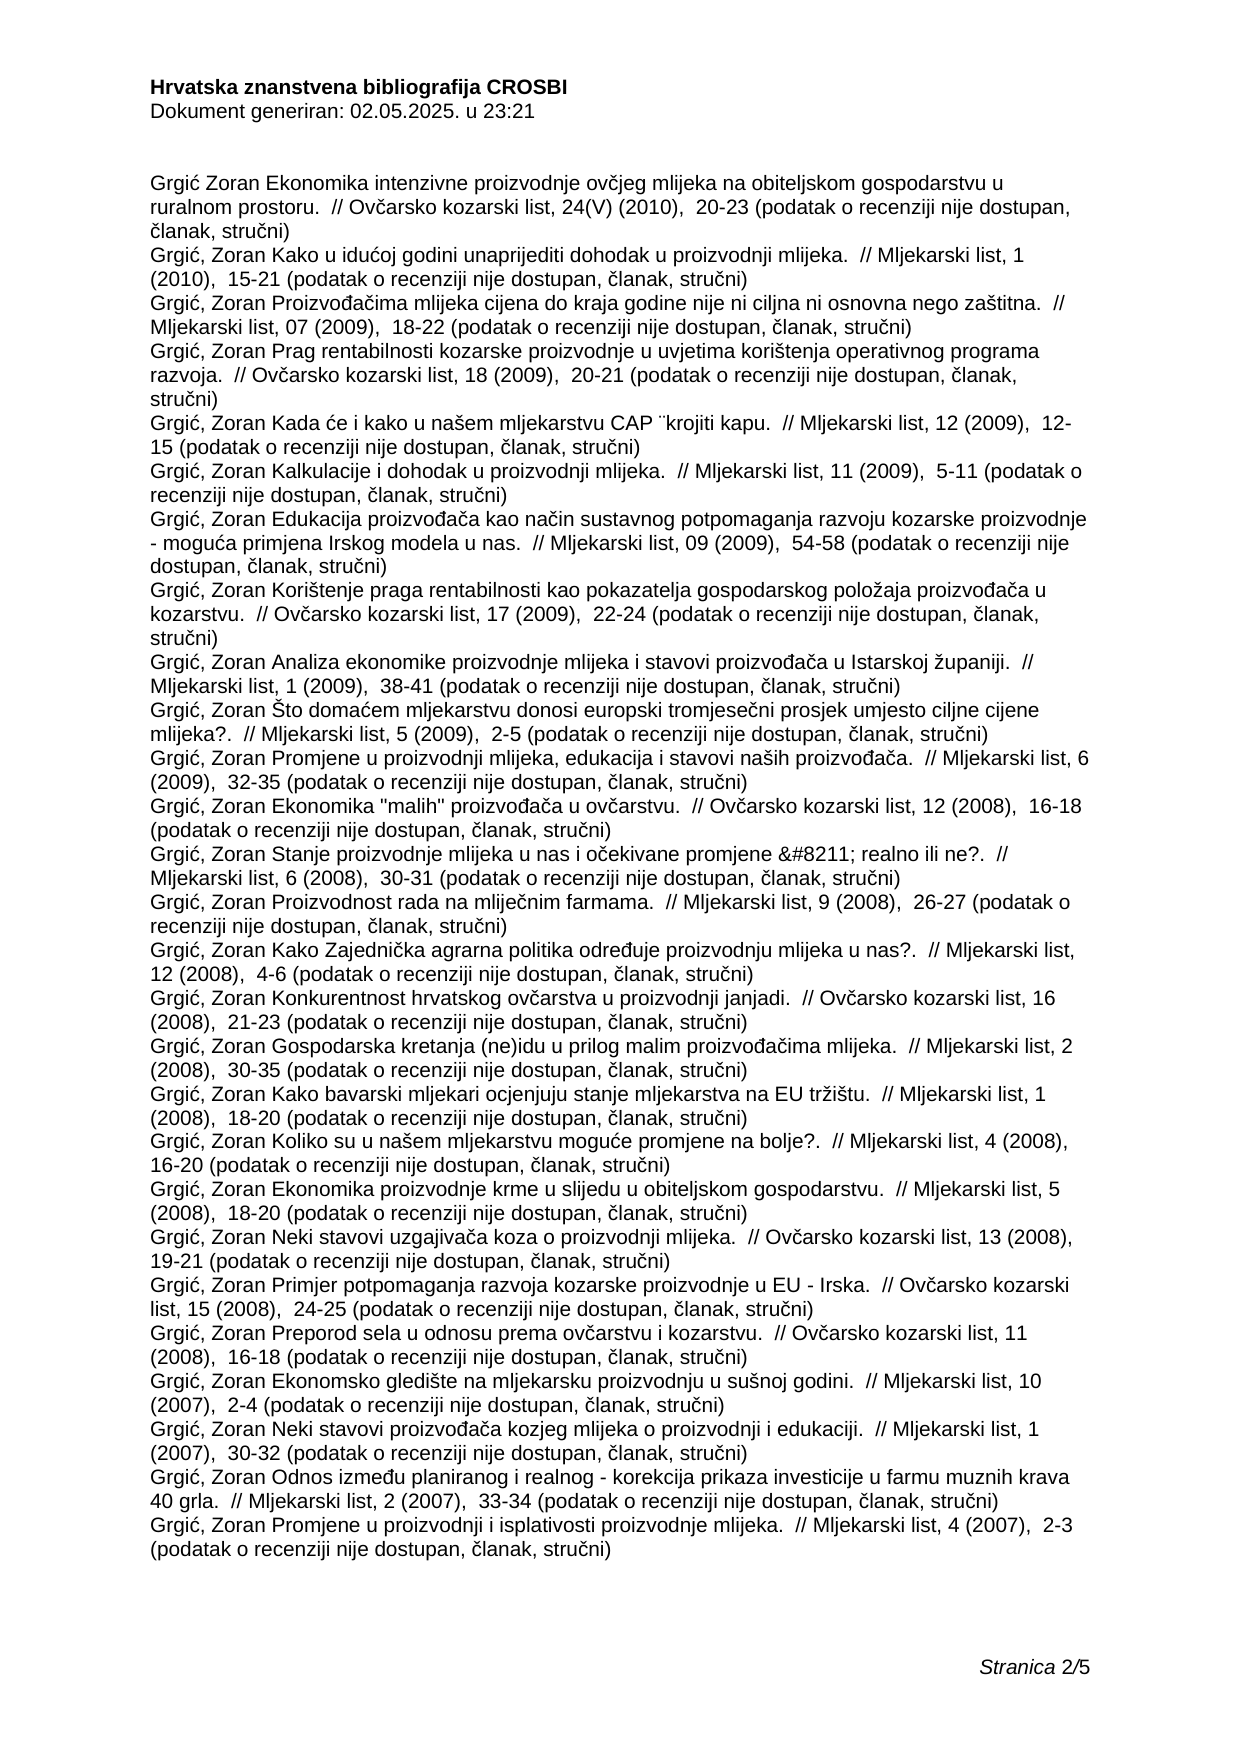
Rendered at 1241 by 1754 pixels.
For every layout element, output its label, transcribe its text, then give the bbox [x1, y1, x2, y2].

text Grgić, Zoran [150, 1369, 1090, 1417]
text Grgić, Zoran [150, 1465, 1090, 1513]
text Grgić, Zoran [150, 1081, 1090, 1129]
text Grgić, Zoran [150, 578, 1090, 650]
text Grgić, Zoran [150, 1417, 1090, 1465]
text Grgić, Zoran [150, 746, 1090, 794]
text Grgić, Zoran [150, 291, 1090, 339]
text Grgić, Zoran [150, 650, 1090, 698]
text Grgić, Zoran [150, 842, 1090, 890]
text Grgić, Zoran [150, 1321, 1090, 1369]
text Grgić, Zoran [150, 1129, 1090, 1177]
text Grgić, Zoran [150, 1513, 1090, 1561]
text Grgić, Zoran [150, 986, 1090, 1033]
text Grgić, Zoran [150, 458, 1090, 506]
text Grgić, Zoran [150, 506, 1090, 578]
text Grgić, Zoran [150, 1225, 1090, 1273]
text Grgić, Zoran [150, 339, 1090, 411]
text Grgić Zoran [150, 171, 1090, 243]
text Grgić, Zoran [150, 243, 1090, 291]
text Grgić, Zoran [150, 938, 1090, 986]
text Grgić, Zoran [150, 698, 1090, 746]
text Grgić, Zoran [150, 411, 1090, 458]
text Grgić, Zoran [150, 1273, 1090, 1321]
text Grgić, Zoran [150, 794, 1090, 842]
text Grgić, Zoran [150, 890, 1090, 938]
text Grgić, Zoran [150, 1177, 1090, 1225]
text Grgić, Zoran [150, 1033, 1090, 1081]
